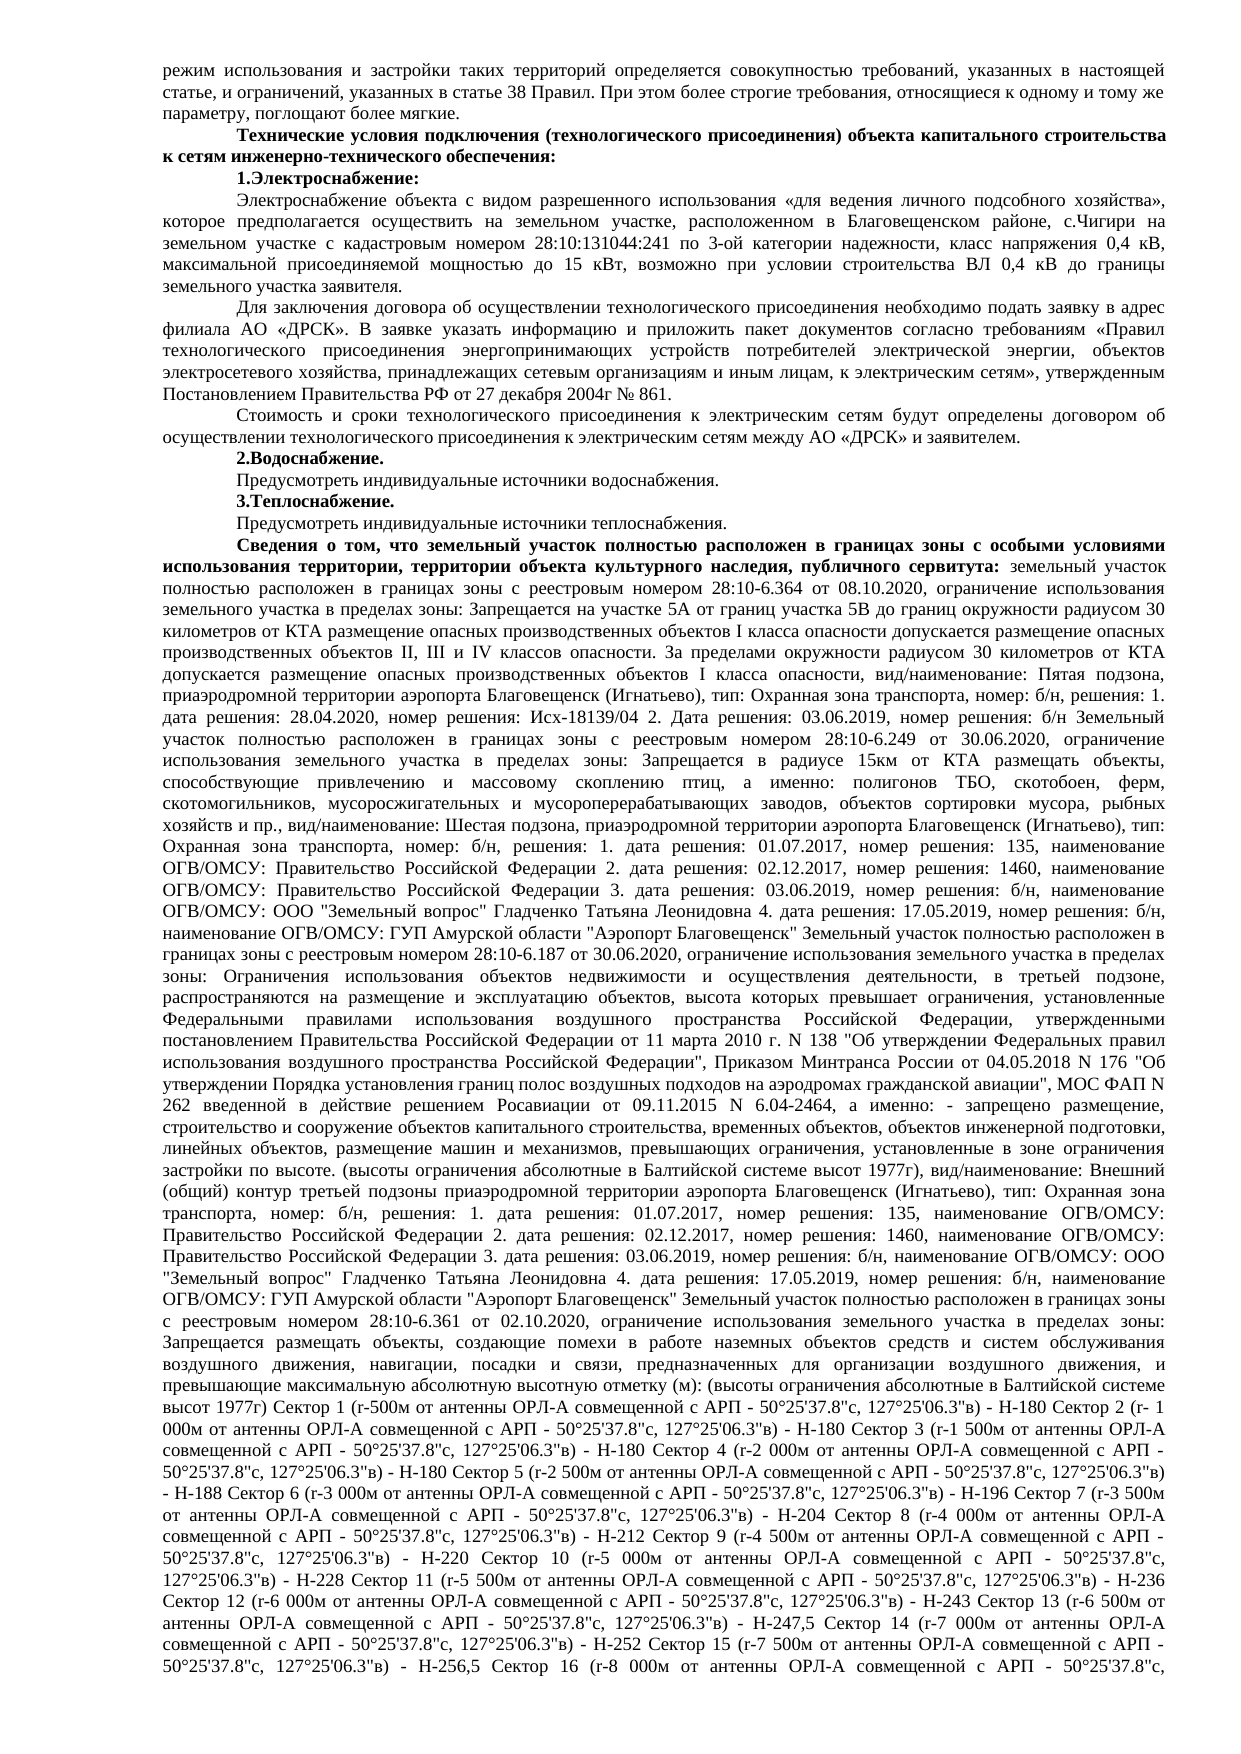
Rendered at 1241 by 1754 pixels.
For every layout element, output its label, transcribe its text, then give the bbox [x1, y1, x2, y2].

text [162, 533, 1167, 1676]
text Электроснабжение объекта с видом разрешенного использования «для ведения личного подсобного хозяйства», которое предполагается осуществить на земельном участке, расположенном в Благовещенском районе, с.Чигири на земельном участке с кадастровым номером 28:10:131044:241 по 3-ой категории надежности, класс напряжения 0,4 кВ, максимальной присоединяемой мощностью до 15 кВт, возможно при условии строительства ВЛ 0,4 кВ до границы земельного участка заявителя. [162, 188, 1167, 296]
list 3.Теплоснабжение. [162, 490, 1167, 512]
text Предусмотреть индивидуальные источники водоснабжения. [162, 469, 1167, 490]
text Стоимость и сроки технологического присоединения к электрическим сетям будут определены договором об осуществлении технологического присоединения к электрическим сетям между АО «ДРСК» и заявителем. [162, 404, 1167, 447]
list 2.Водоснабжение. [162, 447, 1167, 469]
text Технические условия подключения (технологического присоединения) объекта капитального строительства к сетям инженерно-технического обеспечения: [162, 124, 1167, 167]
list 1.Электроснабжение: [162, 167, 1167, 188]
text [162, 59, 1167, 124]
text Предусмотреть индивидуальные источники теплоснабжения. [162, 512, 1167, 533]
text Для заключения договора об осуществлении технологического присоединения необходимо подать заявку в адрес филиала АО «ДРСК». В заявке указать информацию и приложить пакет документов согласно требованиям «Правил технологического присоединения энергопринимающих устройств потребителей электрической энергии, объектов электросетевого хозяйства, принадлежащих сетевым организациям и иным лицам, к электрическим сетям», утвержденным Постановлением Правительства РФ от 27 декабря 2004г № 861. [162, 296, 1167, 404]
